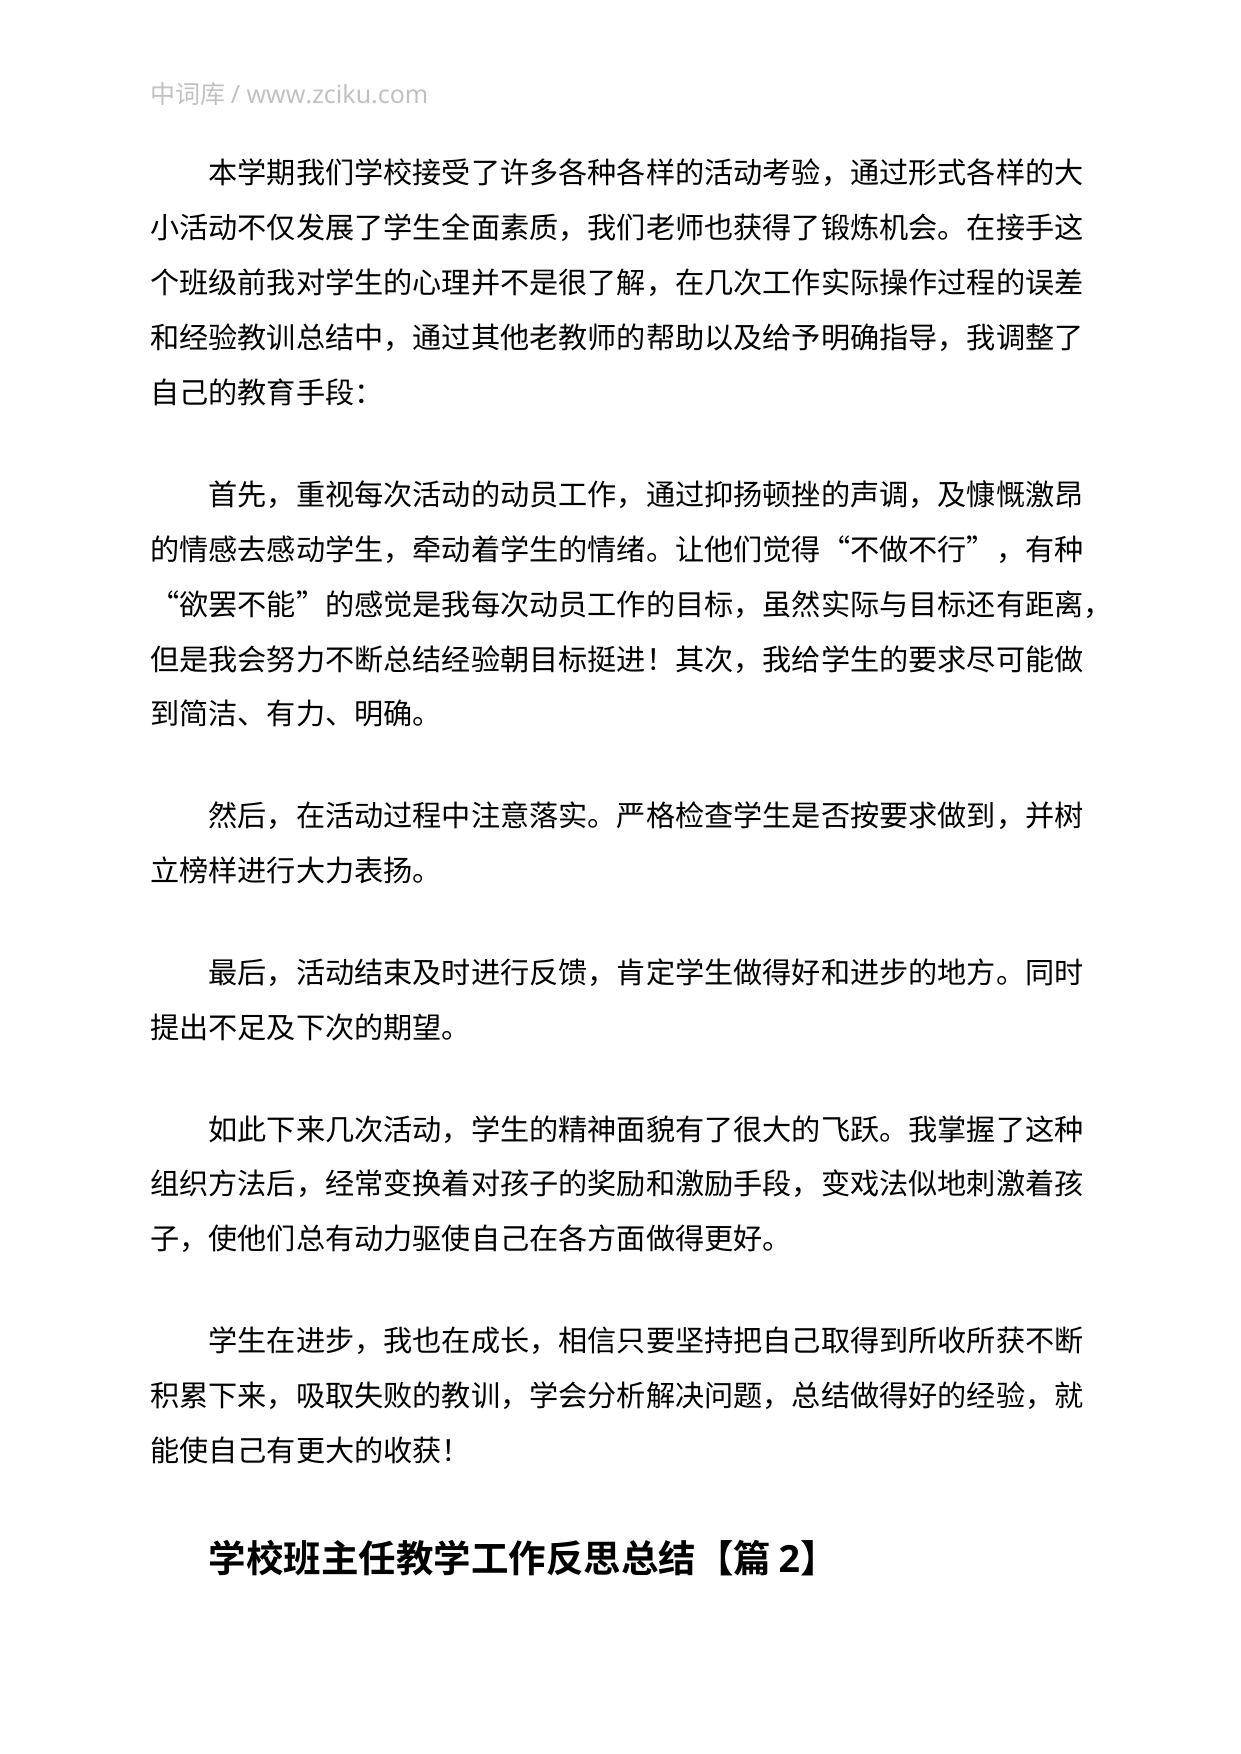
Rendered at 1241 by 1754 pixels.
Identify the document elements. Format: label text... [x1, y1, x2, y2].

text 学生在进步，我也在成长，相信只要坚持把自己取得到所收所获不断积累下来，吸取失败的教训，学会分析解决问题，总结做得好的经验，就能使自己有更大的收获！ [150, 1318, 1090, 1470]
text 如此下来几次活动，学生的精神面貌有了很大的飞跃。我掌握了这种组织方法后，经常变换着对孩子的奖励和激励手段，变戏法似地刺激着孩子，使他们总有动力驱使自己在各方面做得更好。 [150, 1106, 1090, 1258]
text 学校班主任教学工作反思总结【篇2】 [150, 1529, 1090, 1584]
text 然后，在活动过程中注意落实。严格检查学生是否按要求做到，并树立榜样进行大力表扬。 [150, 793, 1090, 890]
text 本学期我们学校接受了许多各种各样的活动考验，通过形式各样的大小活动不仅发展了学生全面素质，我们老师也获得了锻炼机会。在接手这个班级前我对学生的心理并不是很了解，在几次工作实际操作过程的误差和经验教训总结中，通过其他老教师的帮助以及给予明确指导，我调整了自己的教育手段： [150, 150, 1090, 412]
text 最后，活动结束及时进行反馈，肯定学生做得好和进步的地方。同时提出不足及下次的期望。 [150, 949, 1090, 1047]
text 首先，重视每次活动的动员工作，通过抑扬顿挫的声调，及慷慨激昂的情感去感动学生，牵动着学生的情绪。让他们觉得“不做不行”，有种“欲罢不能”的感觉是我每次动员工作的目标，虽然实际与目标还有距离，但是我会努力不断总结经验朝目标挺进！其次，我给学生的要求尽可能做到简洁、有力、明确。 [150, 471, 1090, 733]
